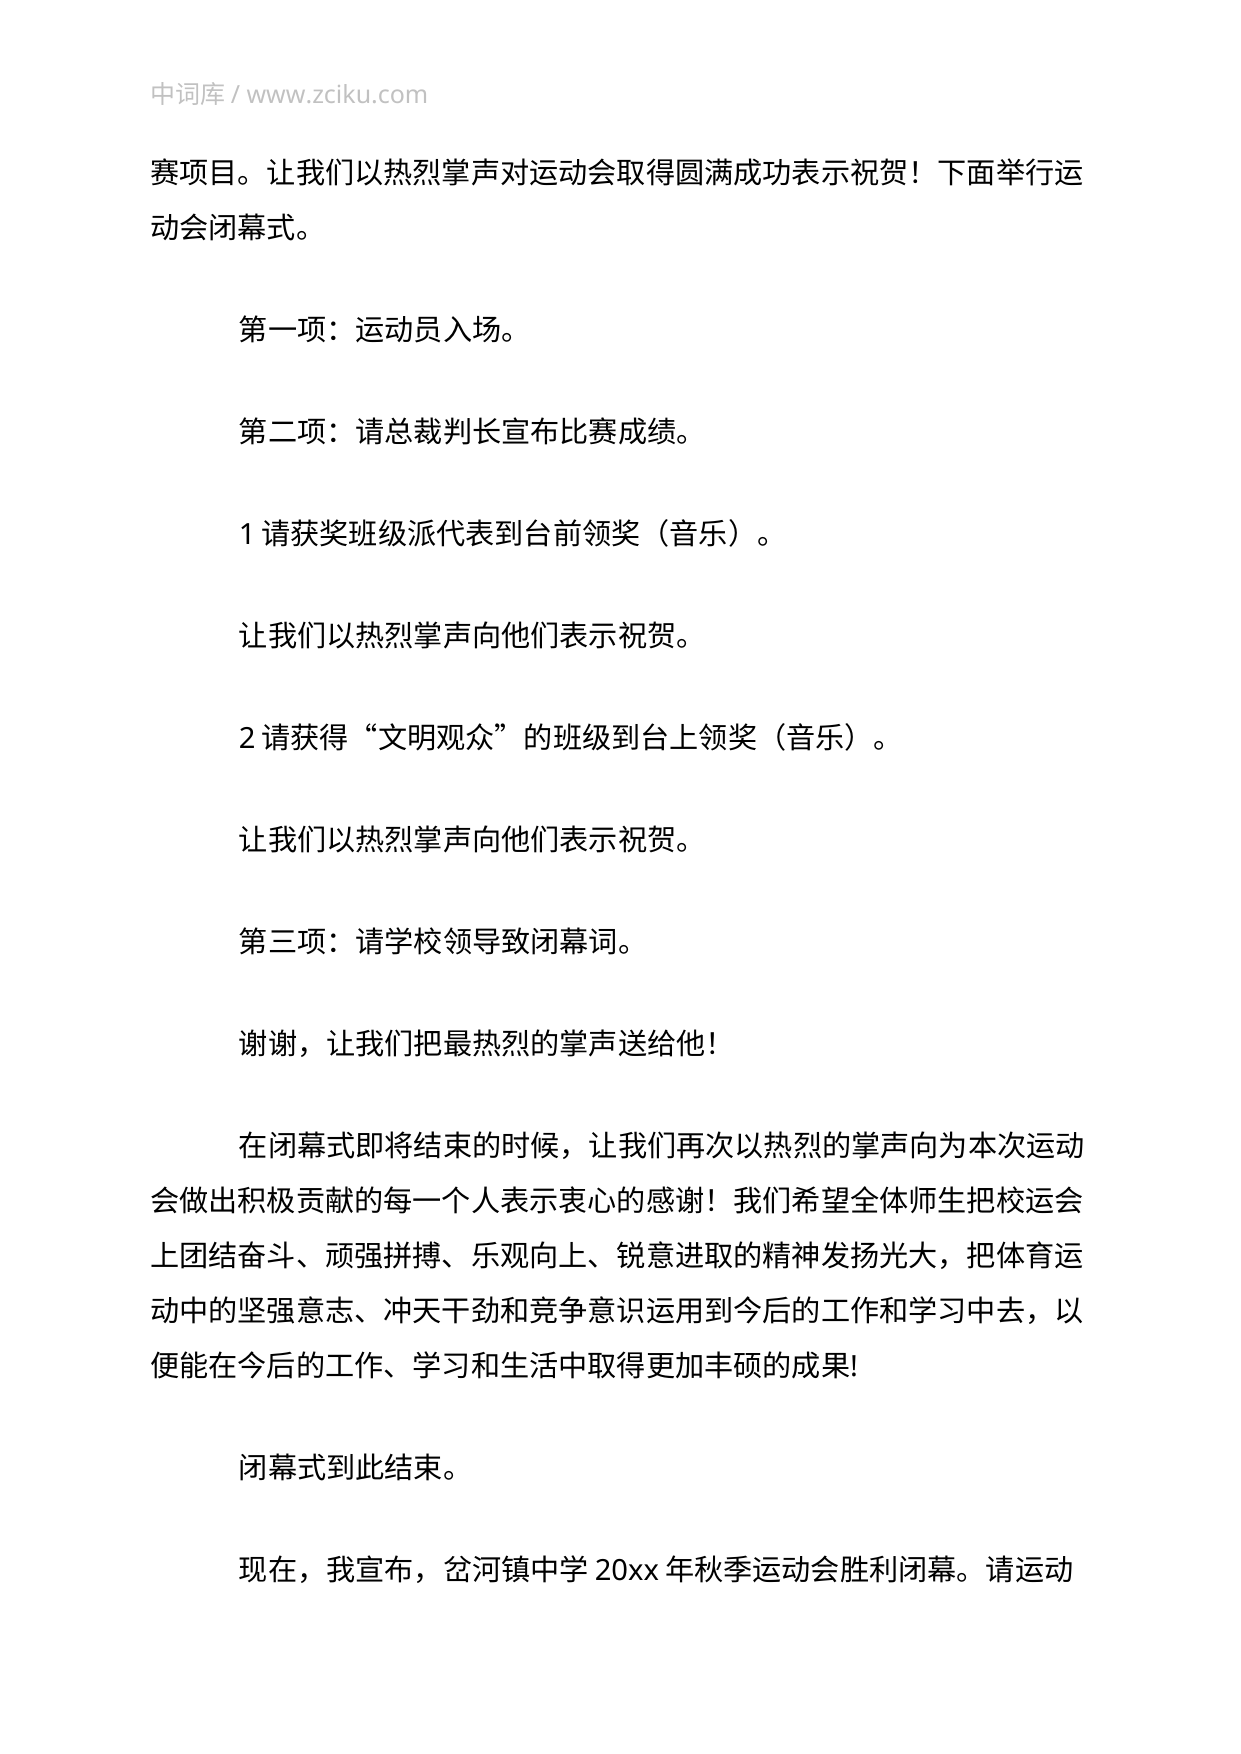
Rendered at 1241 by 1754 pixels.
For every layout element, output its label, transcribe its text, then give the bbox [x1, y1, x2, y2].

text 2请获得“文明观众”的班级到台上领奖（音乐）。 [150, 714, 1090, 757]
text 第三项：请学校领导致闭幕词。 [150, 918, 1090, 961]
text 1请获奖班级派代表到台前领奖（音乐）。 [150, 511, 1090, 553]
text 让我们以热烈掌声向他们表示祝贺。 [150, 613, 1090, 655]
text 第一项：运动员入场。 [150, 307, 1090, 349]
text 在闭幕式即将结束的时候，让我们再次以热烈的掌声向为本次运动会做出积极贡献的每一个人表示衷心的感谢！我们希望全体师生把校运会上团结奋斗、顽强拼搏、乐观向上、锐意进取的精神发扬光大，把体育运动中的坚强意志、冲天干劲和竞争意识运用到今后的工作和学习中去，以便能在今后的工作、学习和生活中取得更加丰硕的成果! [150, 1122, 1090, 1384]
text 第二项：请总裁判长宣布比赛成绩。 [150, 409, 1090, 451]
text 让我们以热烈掌声向他们表示祝贺。 [150, 817, 1090, 859]
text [150, 150, 1090, 247]
text 谢谢，让我们把最热烈的掌声送给他！ [150, 1021, 1090, 1063]
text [150, 1546, 1090, 1588]
text 闭幕式到此结束。 [150, 1444, 1090, 1487]
